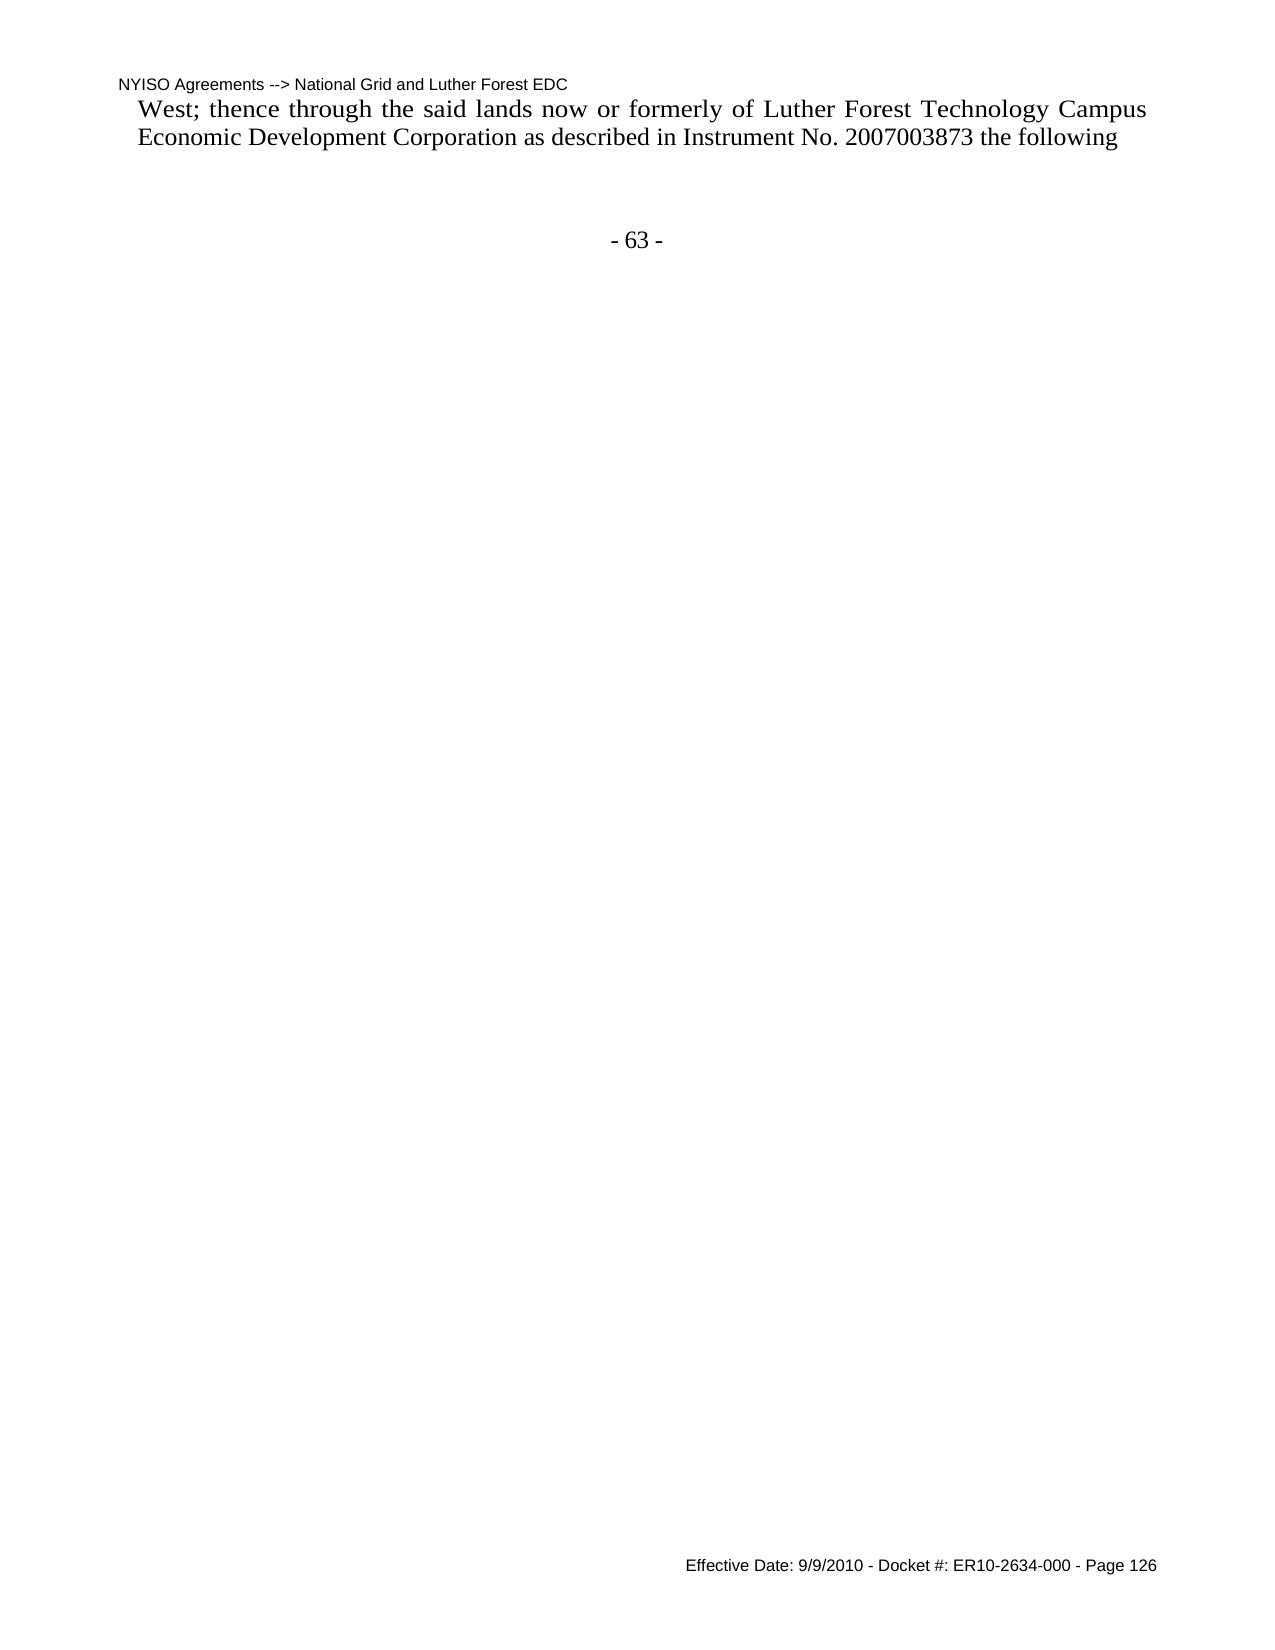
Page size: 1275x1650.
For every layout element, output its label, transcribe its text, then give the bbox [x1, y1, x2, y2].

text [137, 94, 1158, 152]
text - 63 - [610, 225, 1275, 254]
